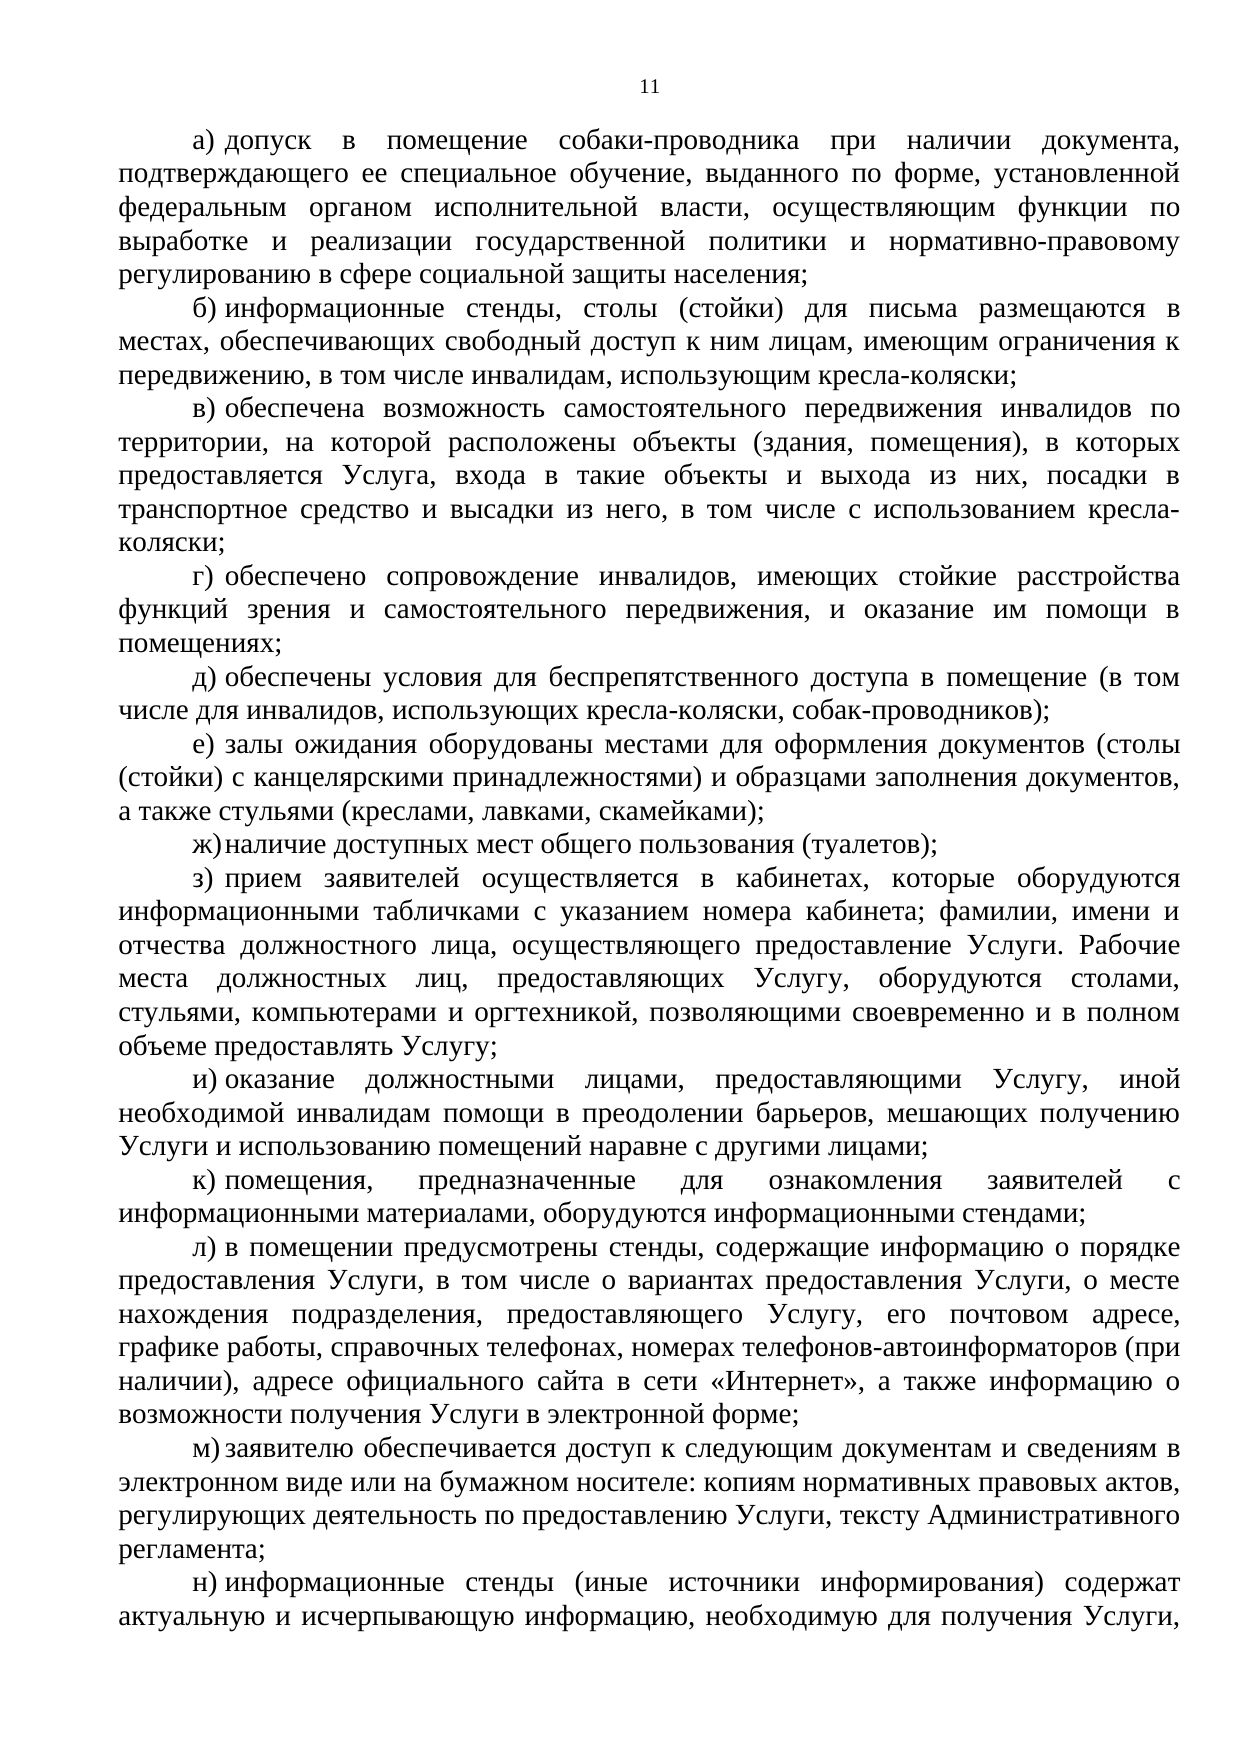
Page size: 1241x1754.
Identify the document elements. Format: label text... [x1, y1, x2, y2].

list допуск в помещение собаки-проводника при наличии документа, подтверждающего ее специальное обучение, выданного по форме, установленной федеральным органом исполнительной власти, осуществляющим функции по выработке и реализации государственной политики и нормативно-правовому регулированию в сфере социальной защиты населения; [118, 122, 1181, 290]
list оказание должностными лицами, предоставляющими Услугу, иной необходимой инвалидам помощи в преодолении барьеров, мешающих получению Услуги и использованию помещений наравне с другими лицами; [118, 1061, 1181, 1162]
list помещения, предназначенные для ознакомления заявителей с информационными материалами, оборудуются информационными стендами; [118, 1162, 1181, 1229]
list прием заявителей осуществляется в кабинетах, которые оборудуются информационными табличками с указанием номера кабинета; фамилии, имени и отчества должностного лица, осуществляющего предоставление Услуги. Рабочие места должностных лиц, предоставляющих Услугу, оборудуются столами, стульями, компьютерами и оргтехникой, позволяющими своевременно и в полном объеме предоставлять Услугу; [118, 860, 1181, 1061]
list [118, 1564, 1181, 1631]
list в помещении предусмотрены стенды, содержащие информацию о порядке предоставления Услуги, в том числе о вариантах предоставления Услуги, о месте нахождения подразделения, предоставляющего Услугу, его почтовом адресе, графике работы, справочных телефонах, номерах телефонов-автоинформаторов (при наличии), адресе официального сайта в сети «Интернет», а также информацию о возможности получения Услуги в электронной форме; [118, 1229, 1181, 1430]
list залы ожидания оборудованы местами для оформления документов (столы (стойки) с канцелярскими принадлежностями) и образцами заполнения документов, а также стульями (креслами, лавками, скамейками); [118, 726, 1181, 826]
list обеспечена возможность самостоятельного передвижения инвалидов по территории, на которой расположены объекты (здания, помещения), в которых предоставляется Услуга, входа в такие объекты и выхода из них, посадки в транспортное средство и высадки из него, в том числе с использованием кресла-коляски; [118, 390, 1181, 558]
list заявителю обеспечивается доступ к следующим документам и сведениям в электронном виде или на бумажном носителе: копиям нормативных правовых актов, регулирующих деятельность по предоставлению Услуги, тексту Административного регламента; [118, 1430, 1181, 1564]
list информационные стенды, столы (стойки) для письма размещаются в местах, обеспечивающих свободный доступ к ним лицам, имеющим ограничения к передвижению, в том числе инвалидам, использующим кресла-коляски; [118, 290, 1181, 390]
list обеспечено сопровождение инвалидов, имеющих стойкие расстройства функций зрения и самостоятельного передвижения, и оказание им помощи в помещениях; [118, 558, 1181, 659]
list обеспечены условия для беспрепятственного доступа в помещение (в том числе для инвалидов, использующих кресла-коляски, собак-проводников); [118, 659, 1181, 726]
list наличие доступных мест общего пользования (туалетов); [118, 826, 1181, 860]
